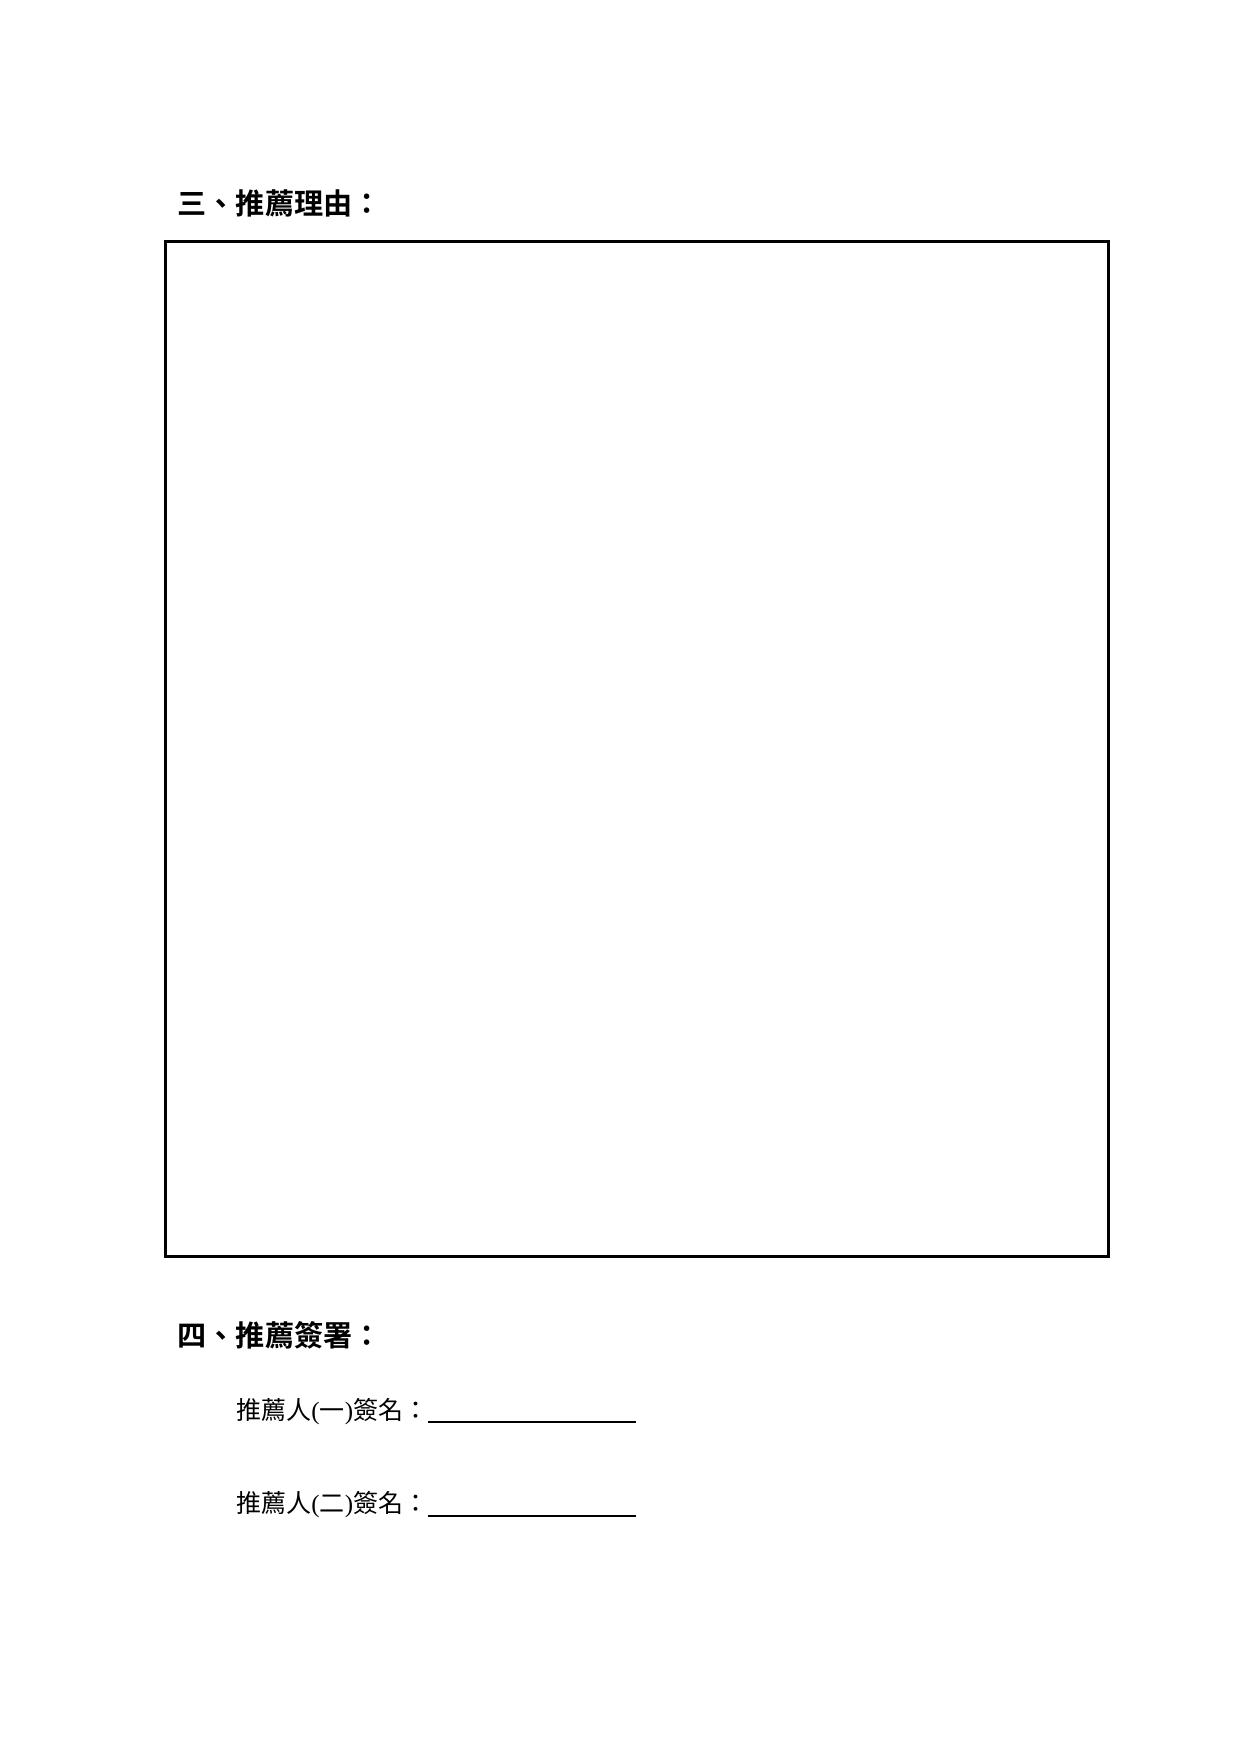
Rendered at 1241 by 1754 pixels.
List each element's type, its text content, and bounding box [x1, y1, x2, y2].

table_header [167, 243, 1107, 1255]
text 三、推薦理由： [177, 164, 1091, 239]
text 四、推薦簽署： [177, 1296, 1091, 1371]
text 推薦人(一)簽名： [221, 1389, 1091, 1427]
text 推薦人(二)簽名： [221, 1483, 1091, 1521]
